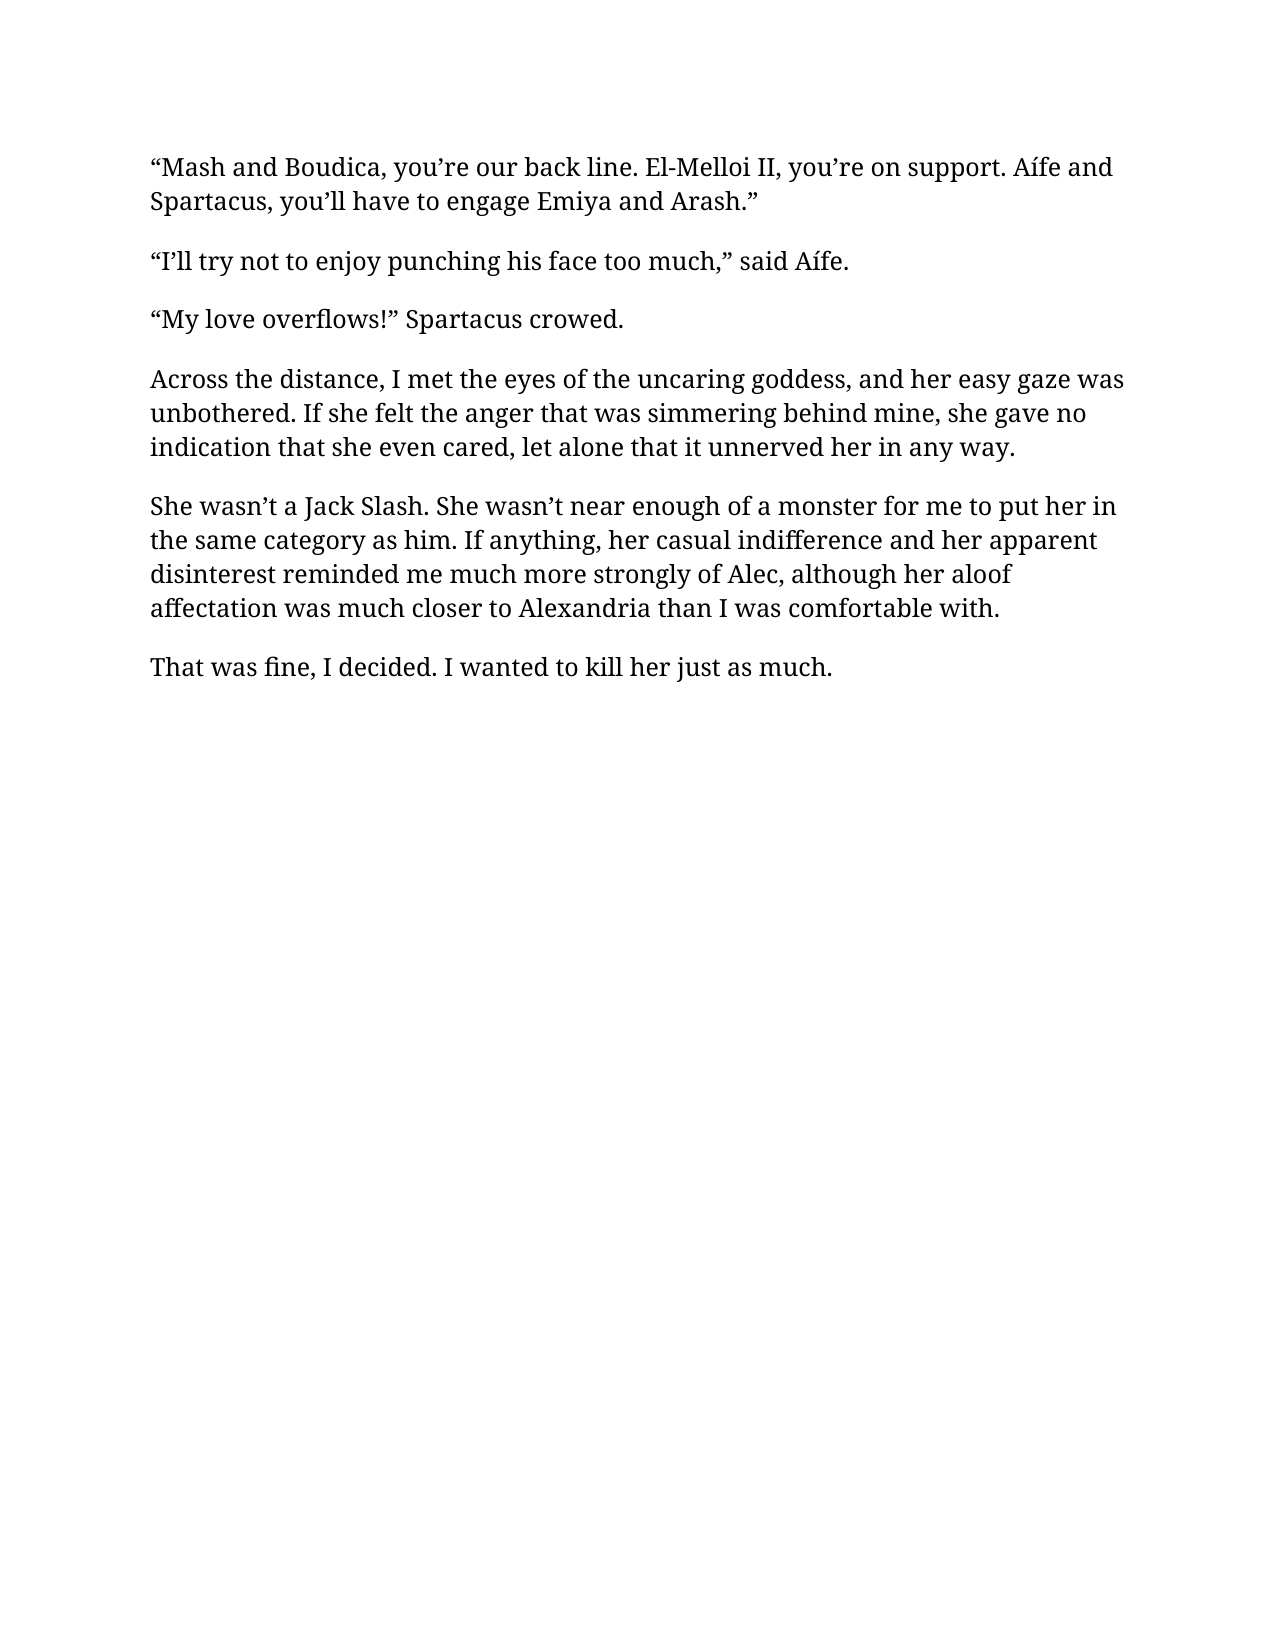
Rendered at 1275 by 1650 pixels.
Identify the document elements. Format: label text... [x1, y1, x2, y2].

text “My love overflows!” Spartacus crowed. [150, 302, 1125, 336]
text “I’ll try not to enjoy punching his face too much,” said Aífe. [150, 243, 1125, 277]
text Across the distance, I met the eyes of the uncaring goddess, and her easy gaze was unbothered. If she felt the anger that was simmering behind mine, she gave no indication that she even cared, let alone that it unnerved her in any way. [150, 361, 1125, 463]
text She wasn’t a Jack Slash. She wasn’t near enough of a monster for me to put her in the same category as him. If anything, her casual indifference and her apparent disinterest reminded me much more strongly of Alec, although her aloof affectation was much closer to Alexandria than I was comfortable with. [150, 488, 1125, 625]
text That was fine, I decided. I wanted to kill her just as much. [150, 650, 1125, 684]
text “Mash and Boudica, you’re our back line. El-Melloi II, you’re on support. Aífe and Spartacus, you’ll have to engage Emiya and Arash.” [150, 150, 1125, 218]
